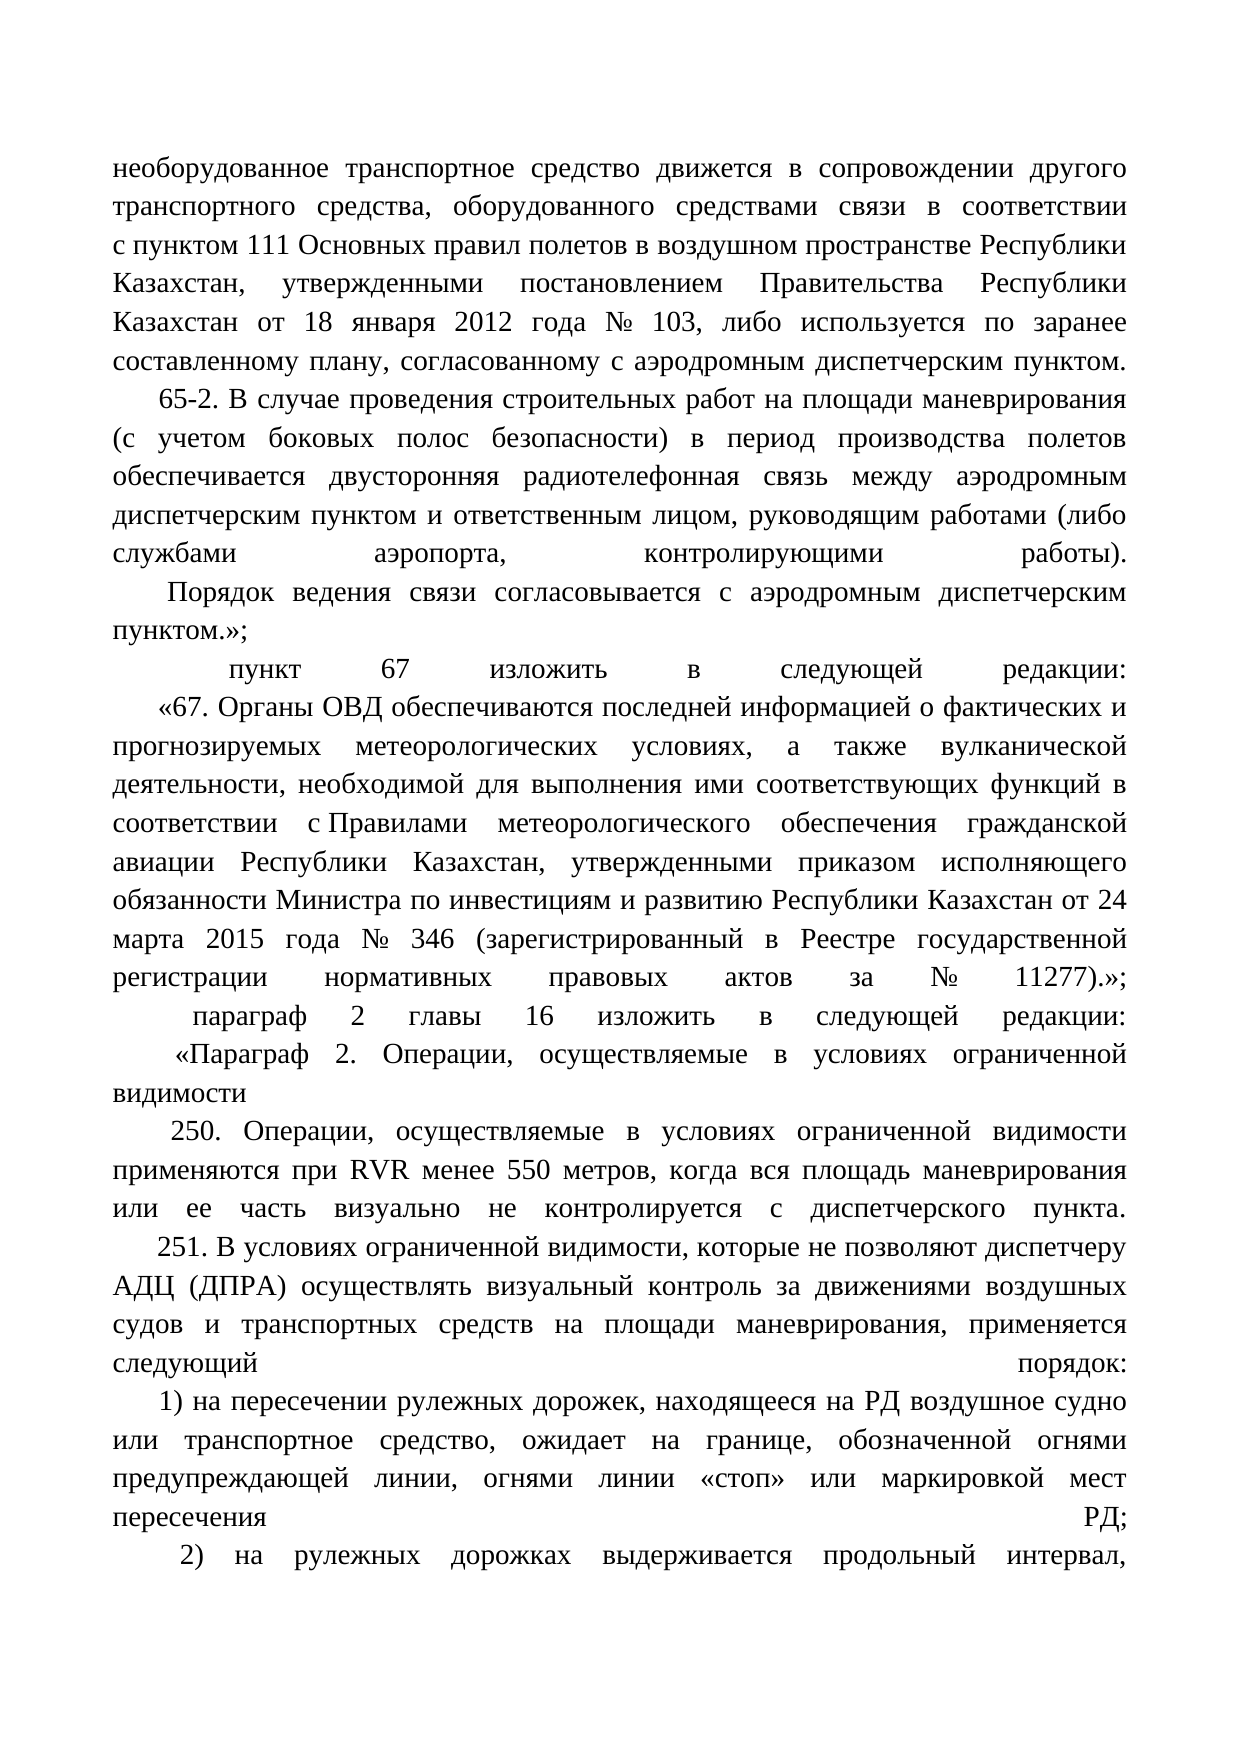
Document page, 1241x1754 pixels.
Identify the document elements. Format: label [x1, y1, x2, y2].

text [112, 150, 1128, 1571]
